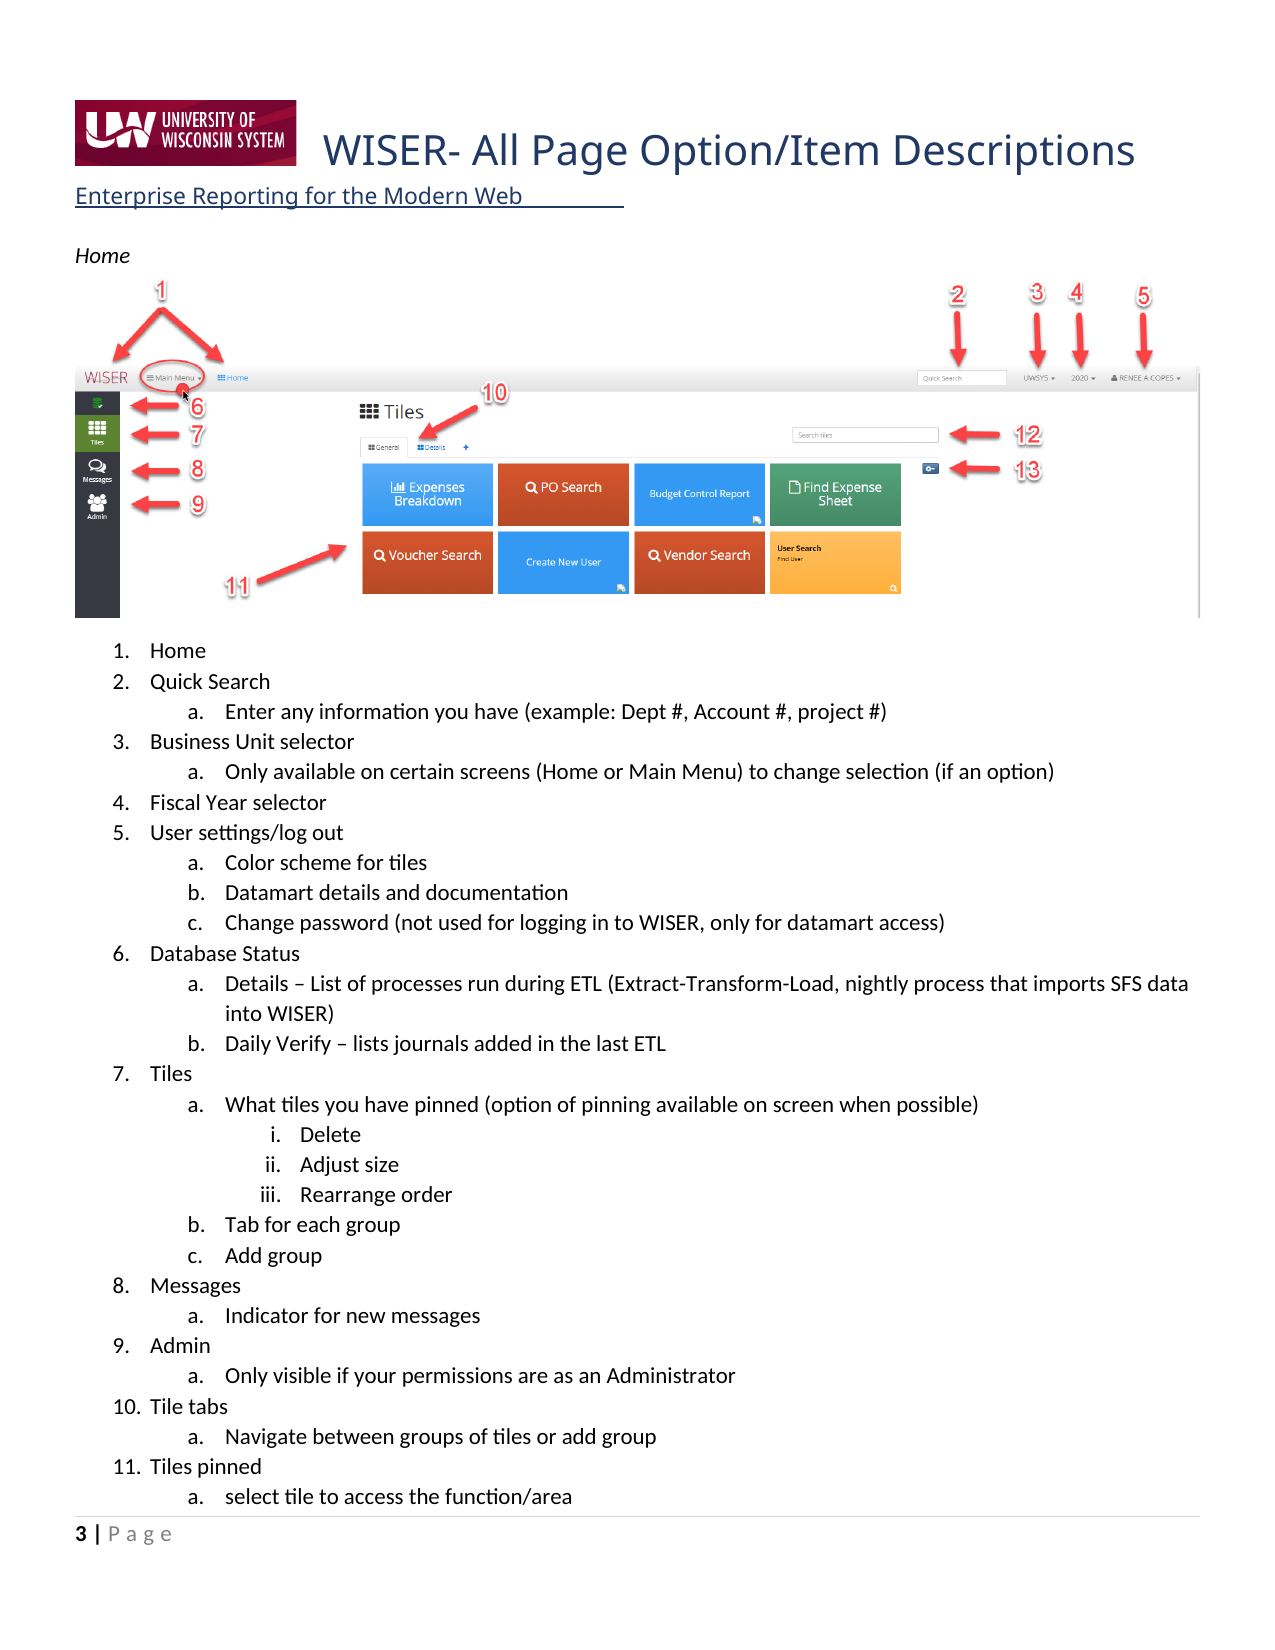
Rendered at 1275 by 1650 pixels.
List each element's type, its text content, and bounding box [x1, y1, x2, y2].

list Color scheme for tiles [187, 848, 1200, 876]
list Add group [187, 1241, 1200, 1269]
list select tile to access the function/area [187, 1482, 1200, 1511]
list Business Unit selector [112, 727, 1200, 755]
list What tiles you have pinned (option of pinning available on screen when possible) [187, 1090, 1200, 1118]
list Only visible if your permissions are as an Administrator [187, 1362, 1200, 1390]
list Rearrange order [281, 1180, 1200, 1208]
list Daily Verify – lists journals added in the last ETL [187, 1029, 1200, 1057]
list Enter any information you have (example: Dept #, Account #, project #) [187, 697, 1200, 725]
text Home [75, 242, 1200, 271]
list Messages [112, 1271, 1200, 1299]
list Tile tabs [112, 1392, 1200, 1420]
list Tab for each group [187, 1211, 1200, 1239]
list Fiscal Year selector [112, 788, 1200, 816]
list Details – List of processes run during ETL (Extract-Transform-Load, nightly process that imports SFS data into WISER) [187, 969, 1200, 1027]
list Navigate between groups of tiles or add group [187, 1422, 1200, 1450]
list Home [112, 637, 1200, 665]
list Indicator for new messages [187, 1301, 1200, 1329]
list User settings/log out [112, 818, 1200, 846]
picture [75, 271, 1200, 618]
list Change password (not used for logging in to WISER, only for datamart access) [187, 908, 1200, 937]
list Tiles pinned [112, 1452, 1200, 1480]
list Admin [112, 1331, 1200, 1359]
list Datamart details and documentation [187, 878, 1200, 906]
list Delete [281, 1120, 1200, 1148]
list Only available on certain screens (Home or Main Menu) to change selection (if an option) [187, 757, 1200, 786]
list Quick Search [112, 667, 1200, 695]
list Adjust size [281, 1150, 1200, 1178]
list Database Status [112, 939, 1200, 967]
picture [75, 100, 297, 166]
list Tiles [112, 1059, 1200, 1088]
